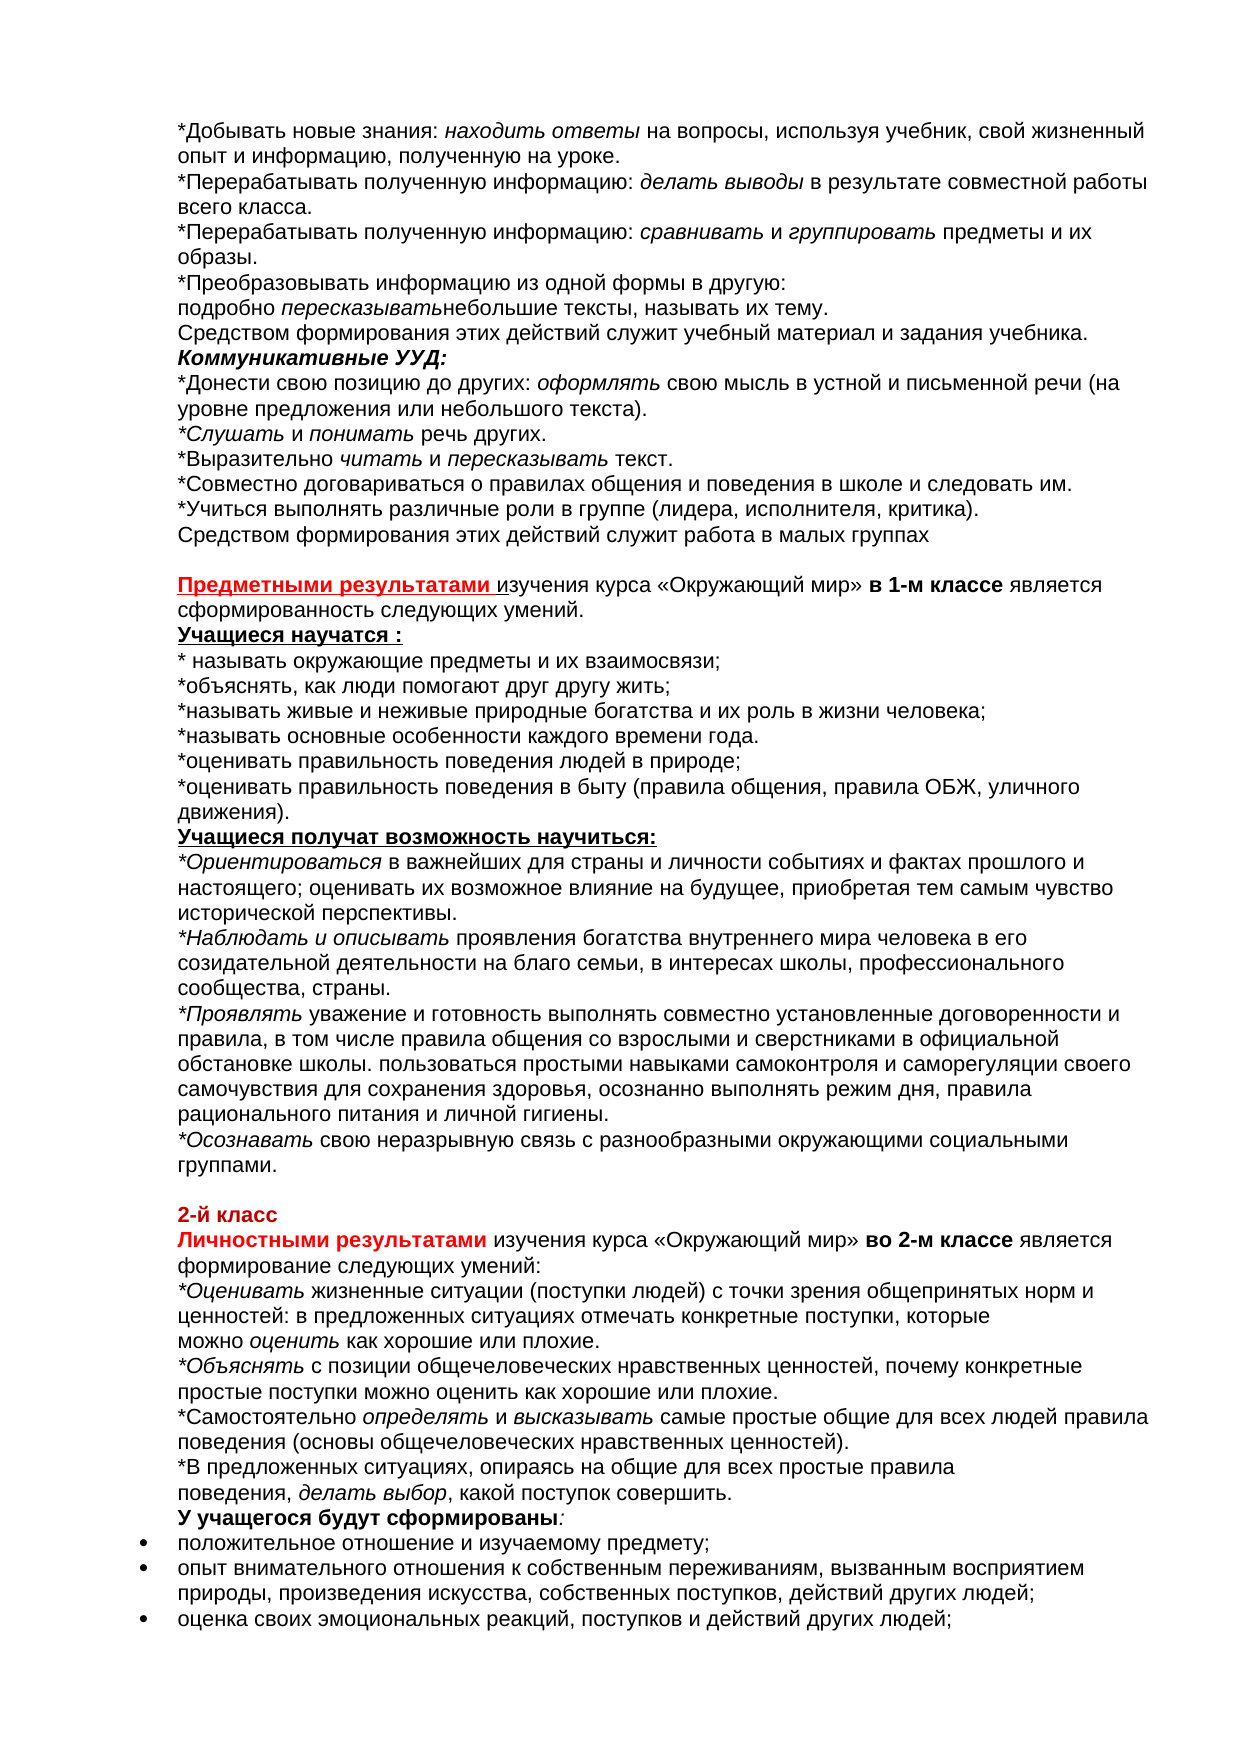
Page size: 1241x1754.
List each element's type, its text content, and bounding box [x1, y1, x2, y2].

text *объяснять, как люди помогают друг другу жить; [177, 673, 1152, 698]
text *Проявлять уважение и готовность выполнять совместно установленные договоренности и правила, в том числе правила общения со взрослыми и сверстниками в официальной обстановке школы. пользоваться простыми навыками самоконтроля и саморегуляции своего самочувствия для сохранения здоровья, осознанно выполнять режим дня, правила рационального питания и личной гигиены. [177, 1000, 1152, 1126]
text *оценивать правильность поведения людей в природе; [177, 748, 1152, 773]
text *Объяснять с позиции общечеловеческих нравственных ценностей, почему конкретные простые поступки можно оценить как хорошие или плохие. [177, 1353, 1152, 1404]
text *Преобразовывать информацию из одной формы в другую: подробно пересказыватьнебольшие тексты, называть их тему. [177, 269, 1152, 320]
text *Совместно договариваться о правилах общения и поведения в школе и следовать им. [177, 471, 1152, 496]
text *Перерабатывать полученную информацию: сравнивать и группировать предметы и их образы. [177, 219, 1152, 269]
text Учащиеся получат возможность научиться: [177, 824, 1152, 849]
text *Самостоятельно определять и высказывать самые простые общие для всех людей правила поведения (основы общечеловеческих нравственных ценностей). [177, 1404, 1152, 1454]
text *Выразительно читать и пересказывать текст. [177, 446, 1152, 471]
text Предметными результатами изучения курса «Окружающий мир» в 1-м классе является сформированность следующих умений. [177, 572, 1152, 622]
text *называть живые и неживые природные богатства и их роль в жизни человека; [177, 698, 1152, 723]
text У учащегося будут сформированы: [177, 1504, 1152, 1530]
list положительное отношение и изучаемому предмету; [140, 1530, 1152, 1555]
text Средством формирования этих действий служит учебный материал и задания учебника. [177, 320, 1152, 345]
text *Перерабатывать полученную информацию: делать выводы в результате совместной работы всего класса. [177, 168, 1152, 219]
text *Ориентироваться в важнейших для страны и личности событиях и фактах прошлого и настоящего; оценивать их возможное влияние на будущее, приобретая тем самым чувство исторической перспективы. [177, 849, 1152, 925]
text *Добывать новые знания: находить ответы на вопросы, используя учебник, свой жизненный опыт и информацию, полученную на уроке. [177, 118, 1152, 168]
text * называть окружающие предметы и их взаимосвязи; [177, 647, 1152, 673]
list оценка своих эмоциональных реакций, поступков и действий других людей; [140, 1605, 1152, 1631]
list опыт внимательного отношения к собственным переживаниям, вызванным восприятием природы, произведения искусства, собственных поступков, действий других людей; [140, 1555, 1152, 1605]
text Учащиеся научатся : [177, 622, 1152, 647]
text Коммуникативные УУД: [177, 345, 1152, 370]
text *Наблюдать и описывать проявления богатства внутреннего мира человека в его созидательной деятельности на благо семьи, в интересах школы, профессионального сообщества, страны. [177, 925, 1152, 1000]
text Личностными результатами изучения курса «Окружающий мир» во 2-м классе является формирование следующих умений: [177, 1227, 1152, 1278]
text *Оценивать жизненные ситуации (поступки людей) с точки зрения общепринятых норм и ценностей: в предложенных ситуациях отмечать конкретные поступки, которые можно оценить как хорошие или плохие. [177, 1278, 1152, 1353]
text *называть основные особенности каждого времени года. [177, 723, 1152, 748]
text Средством формирования этих действий служит работа в малых группах [177, 521, 1152, 547]
text *В предложенных ситуациях, опираясь на общие для всех простые правила поведения, делать выбор, какой поступок совершить. [177, 1454, 1152, 1504]
text *Учиться выполнять различные роли в группе (лидера, исполнителя, критика). [177, 496, 1152, 521]
text *Слушать и понимать речь других. [177, 421, 1152, 446]
text 2-й класс [177, 1202, 1152, 1227]
text *Донести свою позицию до других: оформлять свою мысль в устной и письменной речи (на уровне предложения или небольшого текста). [177, 370, 1152, 421]
text *оценивать правильность поведения в быту (правила общения, правила ОБЖ, уличного движения). [177, 773, 1152, 824]
text *Осознавать свою неразрывную связь с разнообразными окружающими социальными группами. [177, 1126, 1152, 1177]
